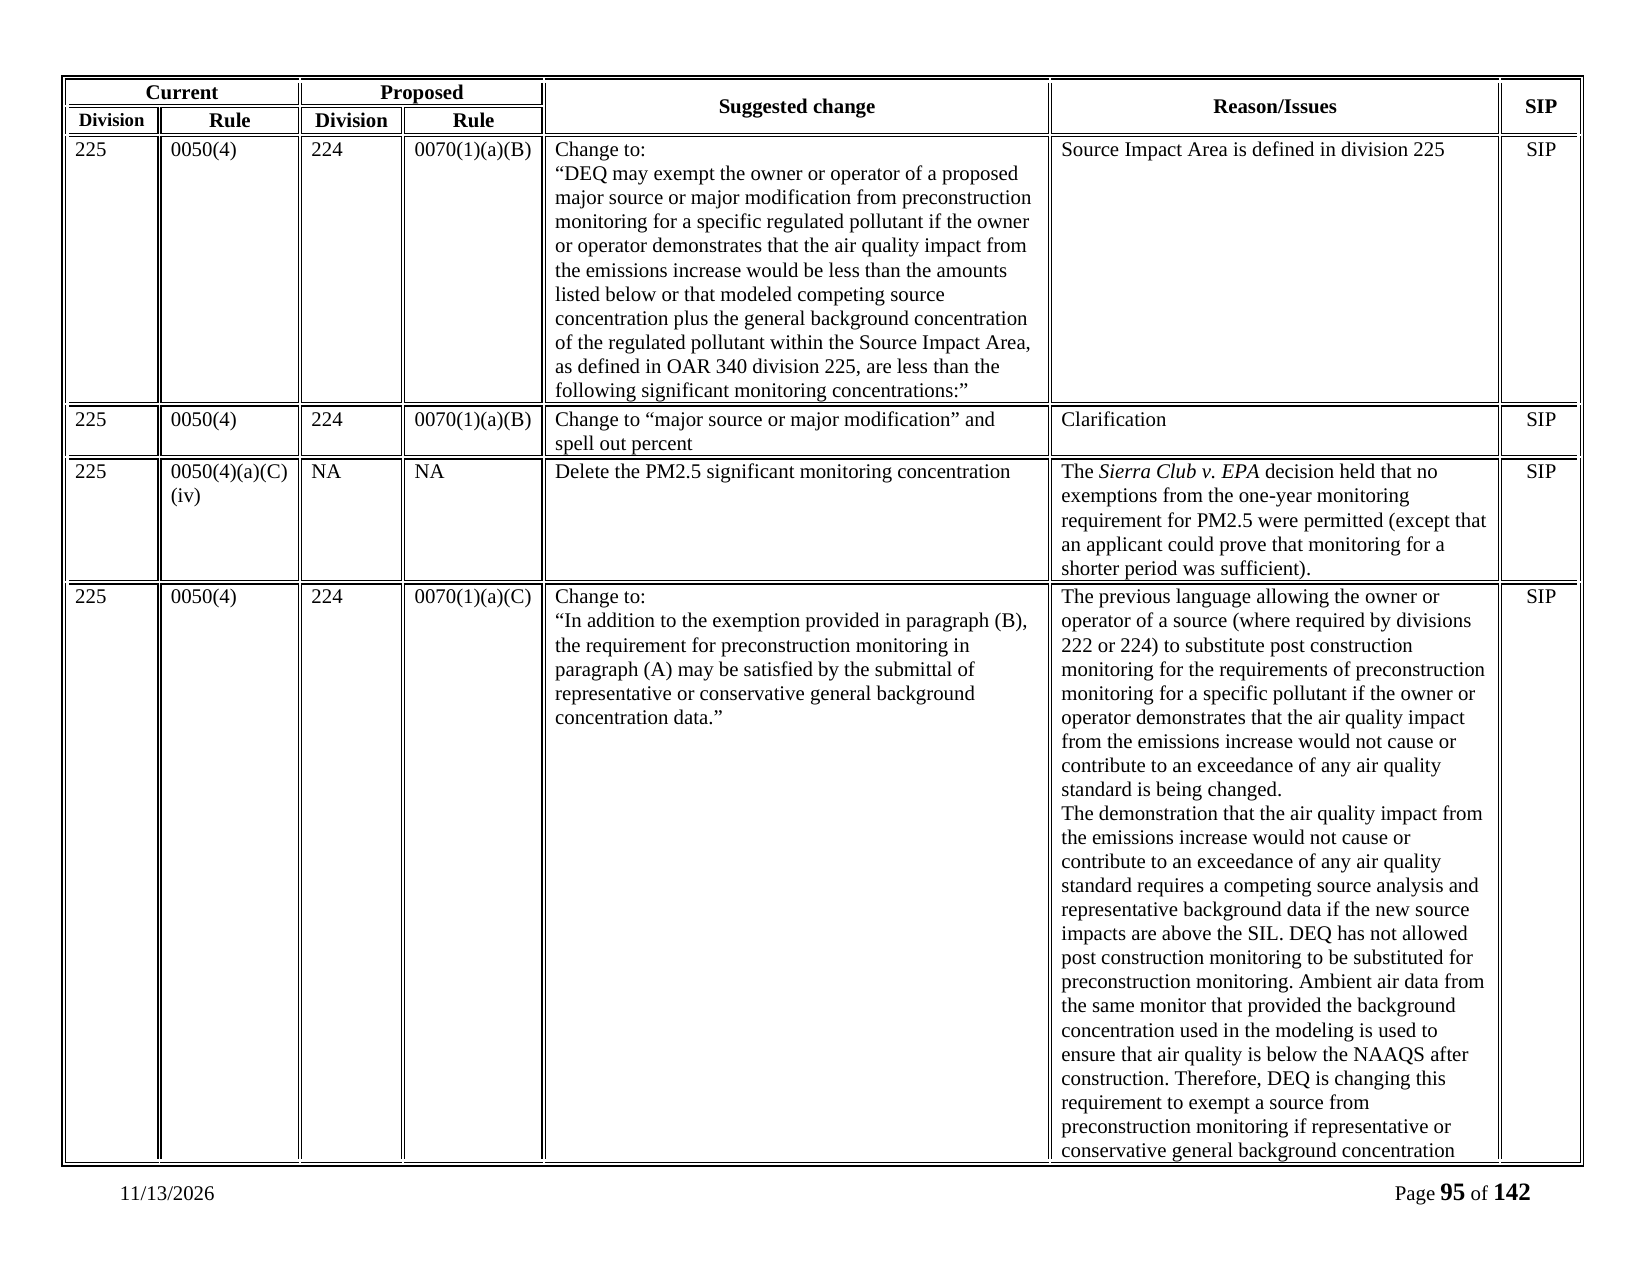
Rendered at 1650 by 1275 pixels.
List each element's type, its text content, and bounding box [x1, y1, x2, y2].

table_cell Division [302, 108, 401, 132]
table_header Reason/Issues [1050, 77, 1500, 132]
table_header Suggested change [544, 77, 1050, 132]
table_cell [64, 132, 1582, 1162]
table_header Proposed [300, 77, 544, 104]
table_header SIP [1500, 79, 1580, 132]
table_cell Rule [405, 108, 541, 132]
table_header Current [64, 77, 300, 104]
table_cell Division [64, 104, 159, 132]
table_cell Rule [162, 108, 298, 132]
